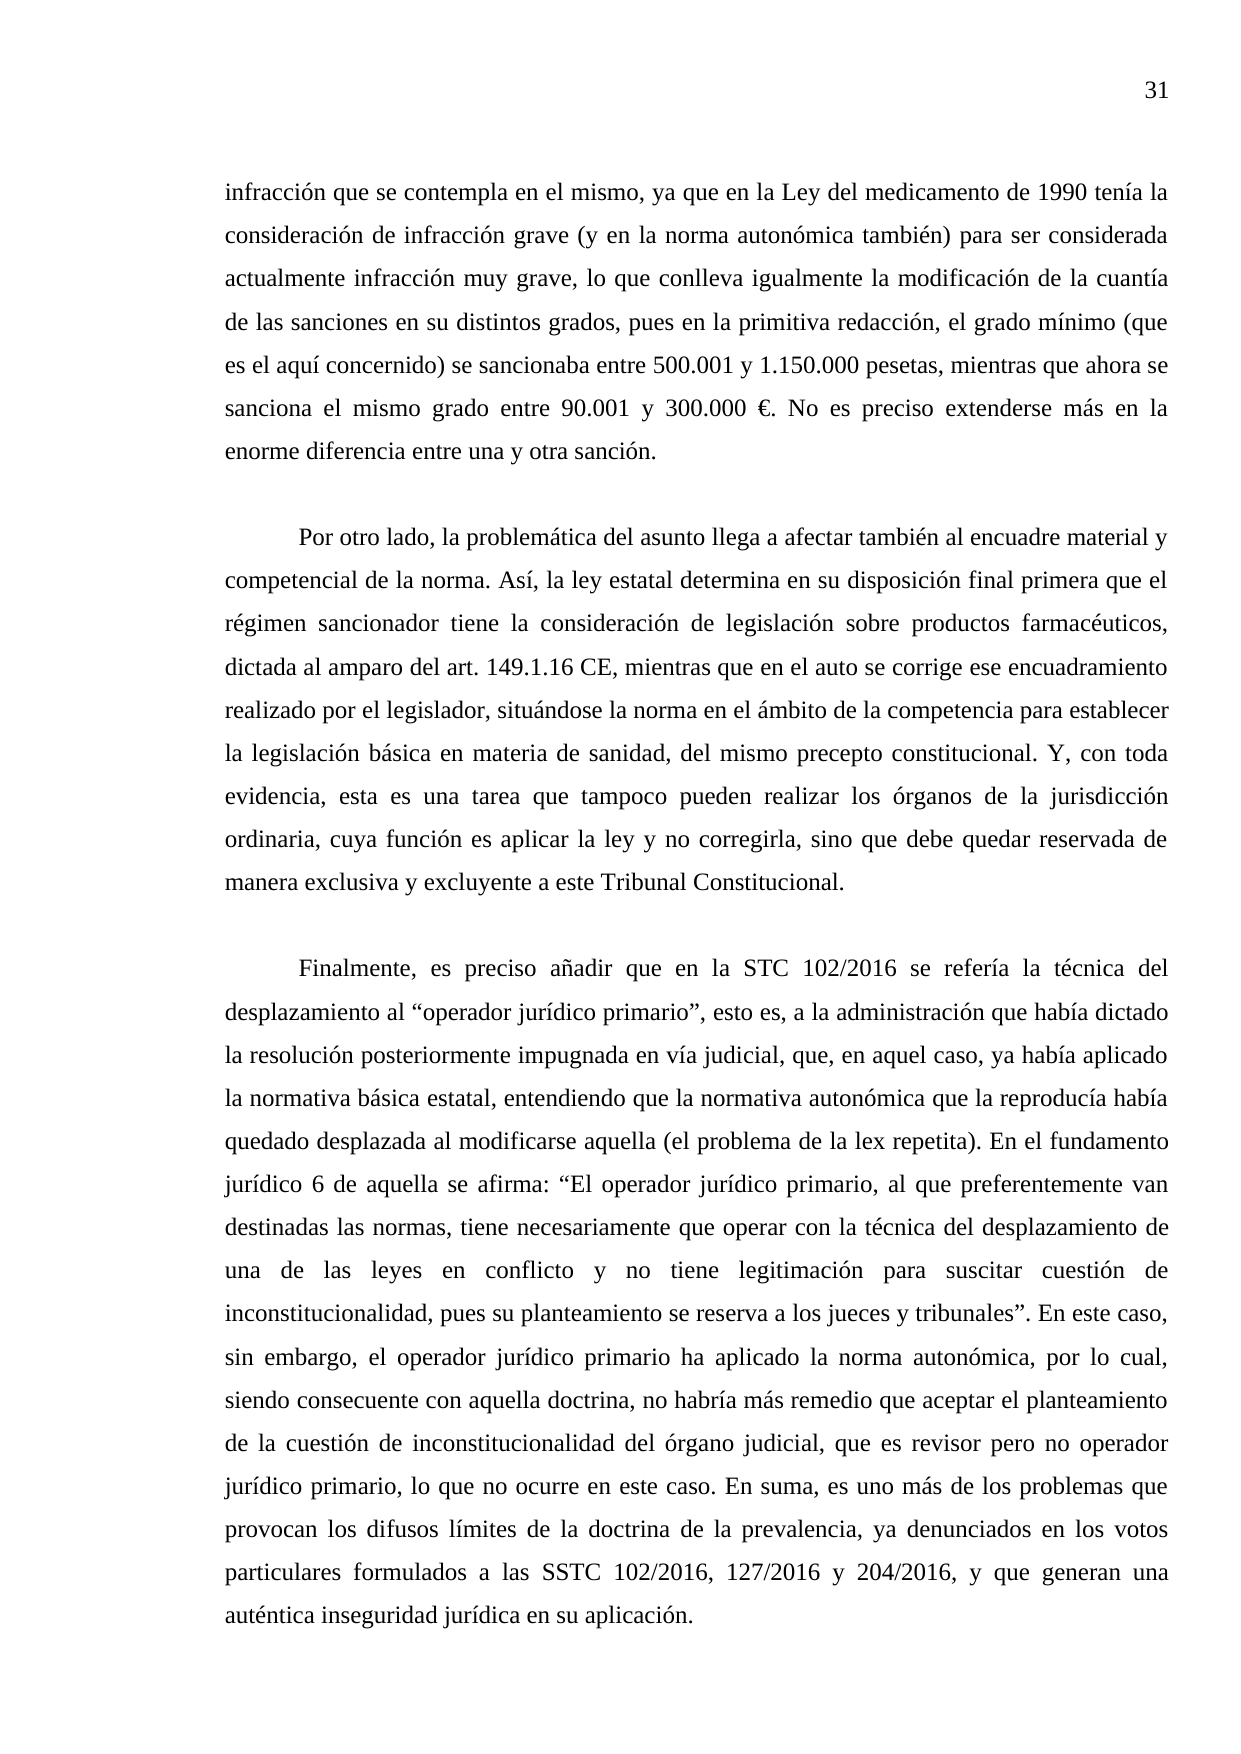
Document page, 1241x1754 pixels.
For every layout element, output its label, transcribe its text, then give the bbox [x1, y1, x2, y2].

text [224, 177, 1169, 465]
text Finalmente, es preciso añadir que en la STC 102/2016 se refería la técnica del desplazamiento al “operador jurídico primario”, esto es, a la administración que había dictado la resolución posteriormente impugnada en vía judicial, que, en aquel caso, ya había aplicado la normativa básica estatal, entendiendo que la normativa autonómica que la reproducía había quedado desplazada al modificarse aquella (el problema de la lex repetita). En el fundamento jurídico 6 de aquella se afirma: “El operador jurídico primario, al que preferentemente van destinadas las normas, tiene necesariamente que operar con la técnica del desplazamiento de una de las leyes en conflicto y no tiene legitimación para suscitar cuestión de inconstitucionalidad, pues su planteamiento se reserva a los jueces y tribunales”. En este caso, sin embargo, el operador jurídico primario ha aplicado la norma autonómica, por lo cual, siendo consecuente con aquella doctrina, no habría más remedio que aceptar el planteamiento de la cuestión de inconstitucionalidad del órgano judicial, que es revisor pero no operador jurídico primario, lo que no ocurre en este caso. En suma, es uno más de los problemas que provocan los difusos límites de la doctrina de la prevalencia, ya denunciados en los votos particulares formulados a las SSTC 102/2016, 127/2016 y 204/2016, y que generan una auténtica inseguridad jurídica en su aplicación. [224, 953, 1169, 1629]
text Por otro lado, la problemática del asunto llega a afectar también al encuadre material y competencial de la norma. Así, la ley estatal determina en su disposición final primera que el régimen sancionador tiene la consideración de legislación sobre productos farmacéuticos, dictada al amparo del art. 149.1.16 CE, mientras que en el auto se corrige ese encuadramiento realizado por el legislador, situándose la norma en el ámbito de la competencia para establecer la legislación básica en materia de sanidad, del mismo precepto constitucional. Y, con toda evidencia, esta es una tarea que tampoco pueden realizar los órganos de la jurisdicción ordinaria, cuya función es aplicar la ley y no corregirla, sino que debe quedar reservada de manera exclusiva y excluyente a este Tribunal Constitucional. [224, 522, 1169, 896]
